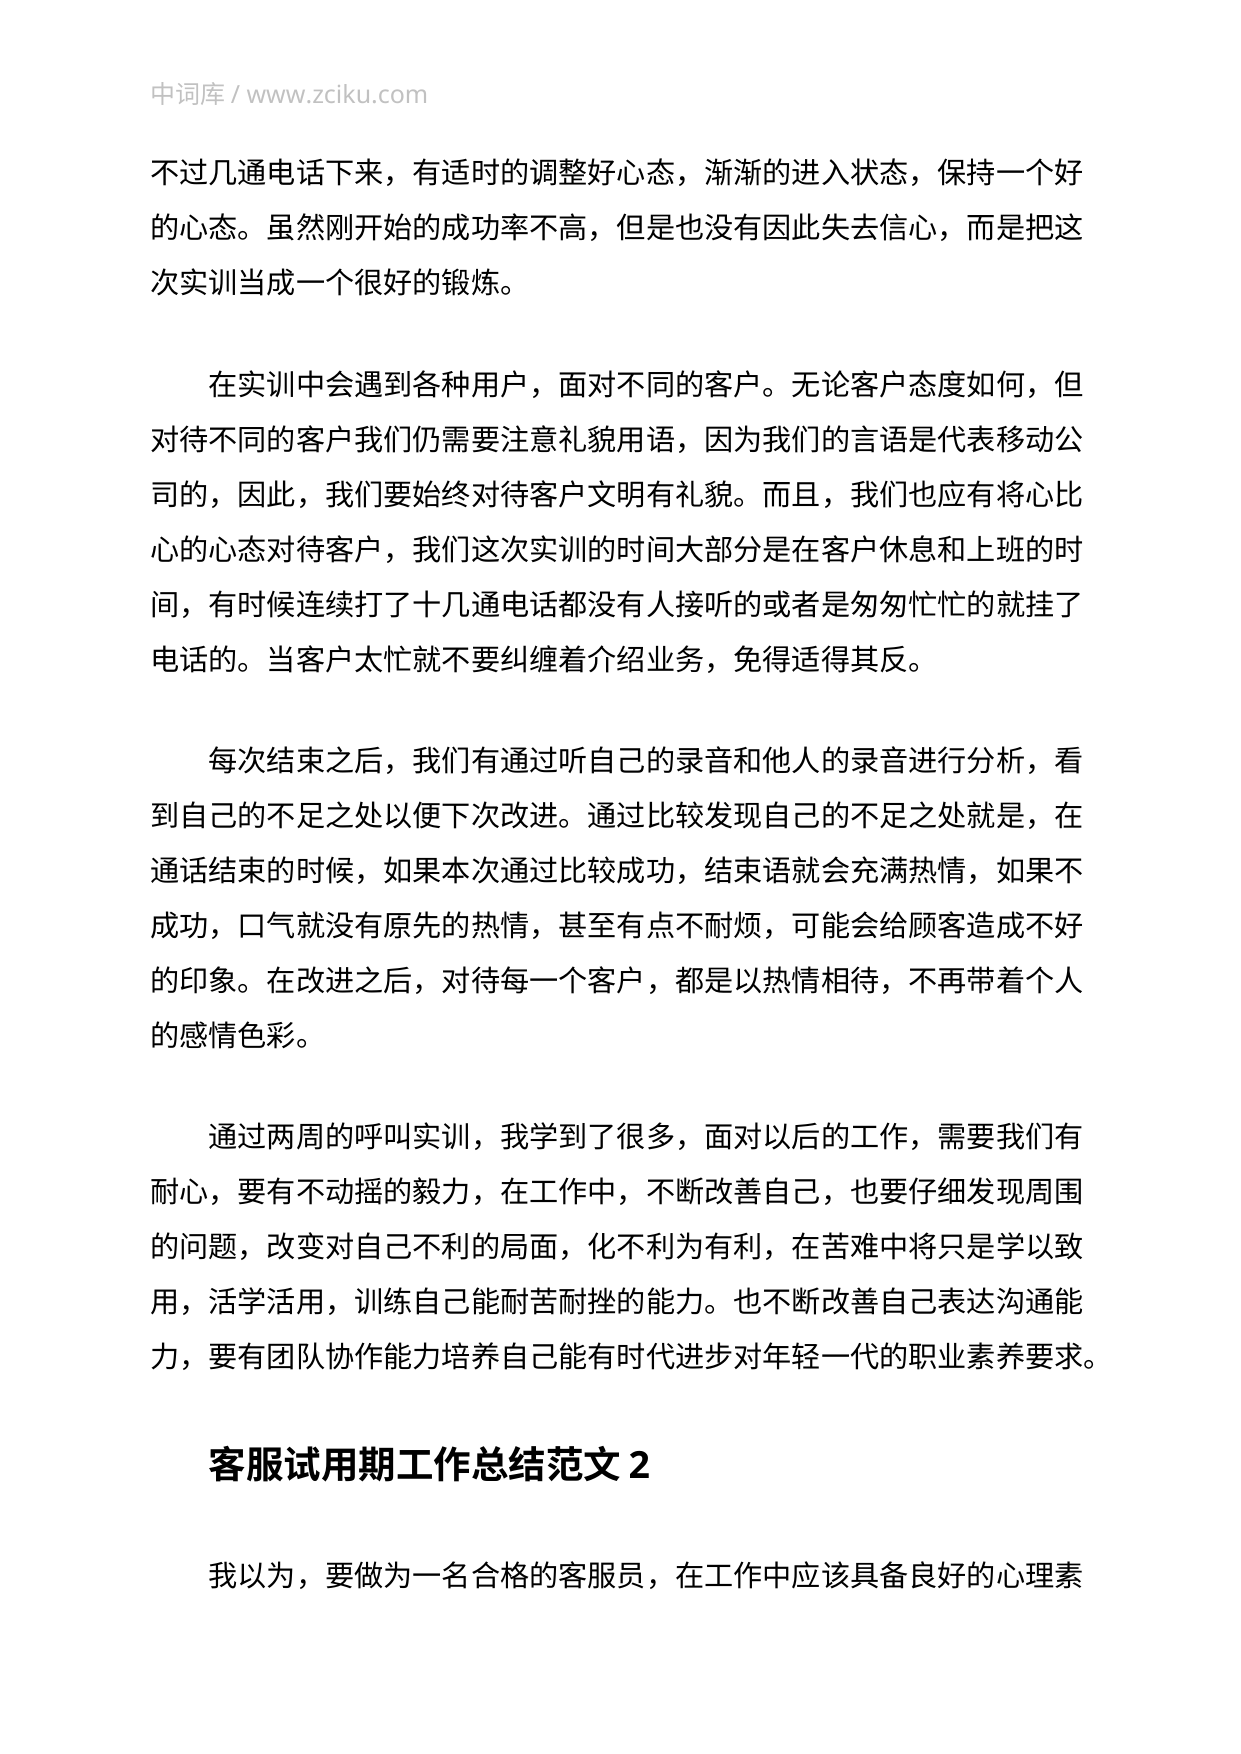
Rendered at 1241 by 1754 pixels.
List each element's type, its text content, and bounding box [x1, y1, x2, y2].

text 在实训中会遇到各种用户，面对不同的客户。无论客户态度如何，但对待不同的客户我们仍需要注意礼貌用语，因为我们的言语是代表移动公司的，因此，我们要始终对待客户文明有礼貌。而且，我们也应有将心比心的心态对待客户，我们这次实训的时间大部分是在客户休息和上班的时间，有时候连续打了十几通电话都没有人接听的或者是匆匆忙忙的就挂了电话的。当客户太忙就不要纠缠着介绍业务，免得适得其反。 [150, 362, 1090, 678]
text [150, 150, 1090, 302]
text 客服试用期工作总结范文2 [150, 1435, 1090, 1490]
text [150, 1553, 1090, 1595]
text 通过两周的呼叫实训，我学到了很多，面对以后的工作，需要我们有耐心，要有不动摇的毅力，在工作中，不断改善自己，也要仔细发现周围的问题，改变对自己不利的局面，化不利为有利，在苦难中将只是学以致用，活学活用，训练自己能耐苦耐挫的能力。也不断改善自己表达沟通能力，要有团队协作能力培养自己能有时代进步对年轻一代的职业素养要求。 [150, 1114, 1090, 1376]
text 每次结束之后，我们有通过听自己的录音和他人的录音进行分析，看到自己的不足之处以便下次改进。通过比较发现自己的不足之处就是，在通话结束的时候，如果本次通过比较成功，结束语就会充满热情，如果不成功，口气就没有原先的热情，甚至有点不耐烦，可能会给顾客造成不好的印象。在改进之后，对待每一个客户，都是以热情相待，不再带着个人的感情色彩。 [150, 738, 1090, 1054]
